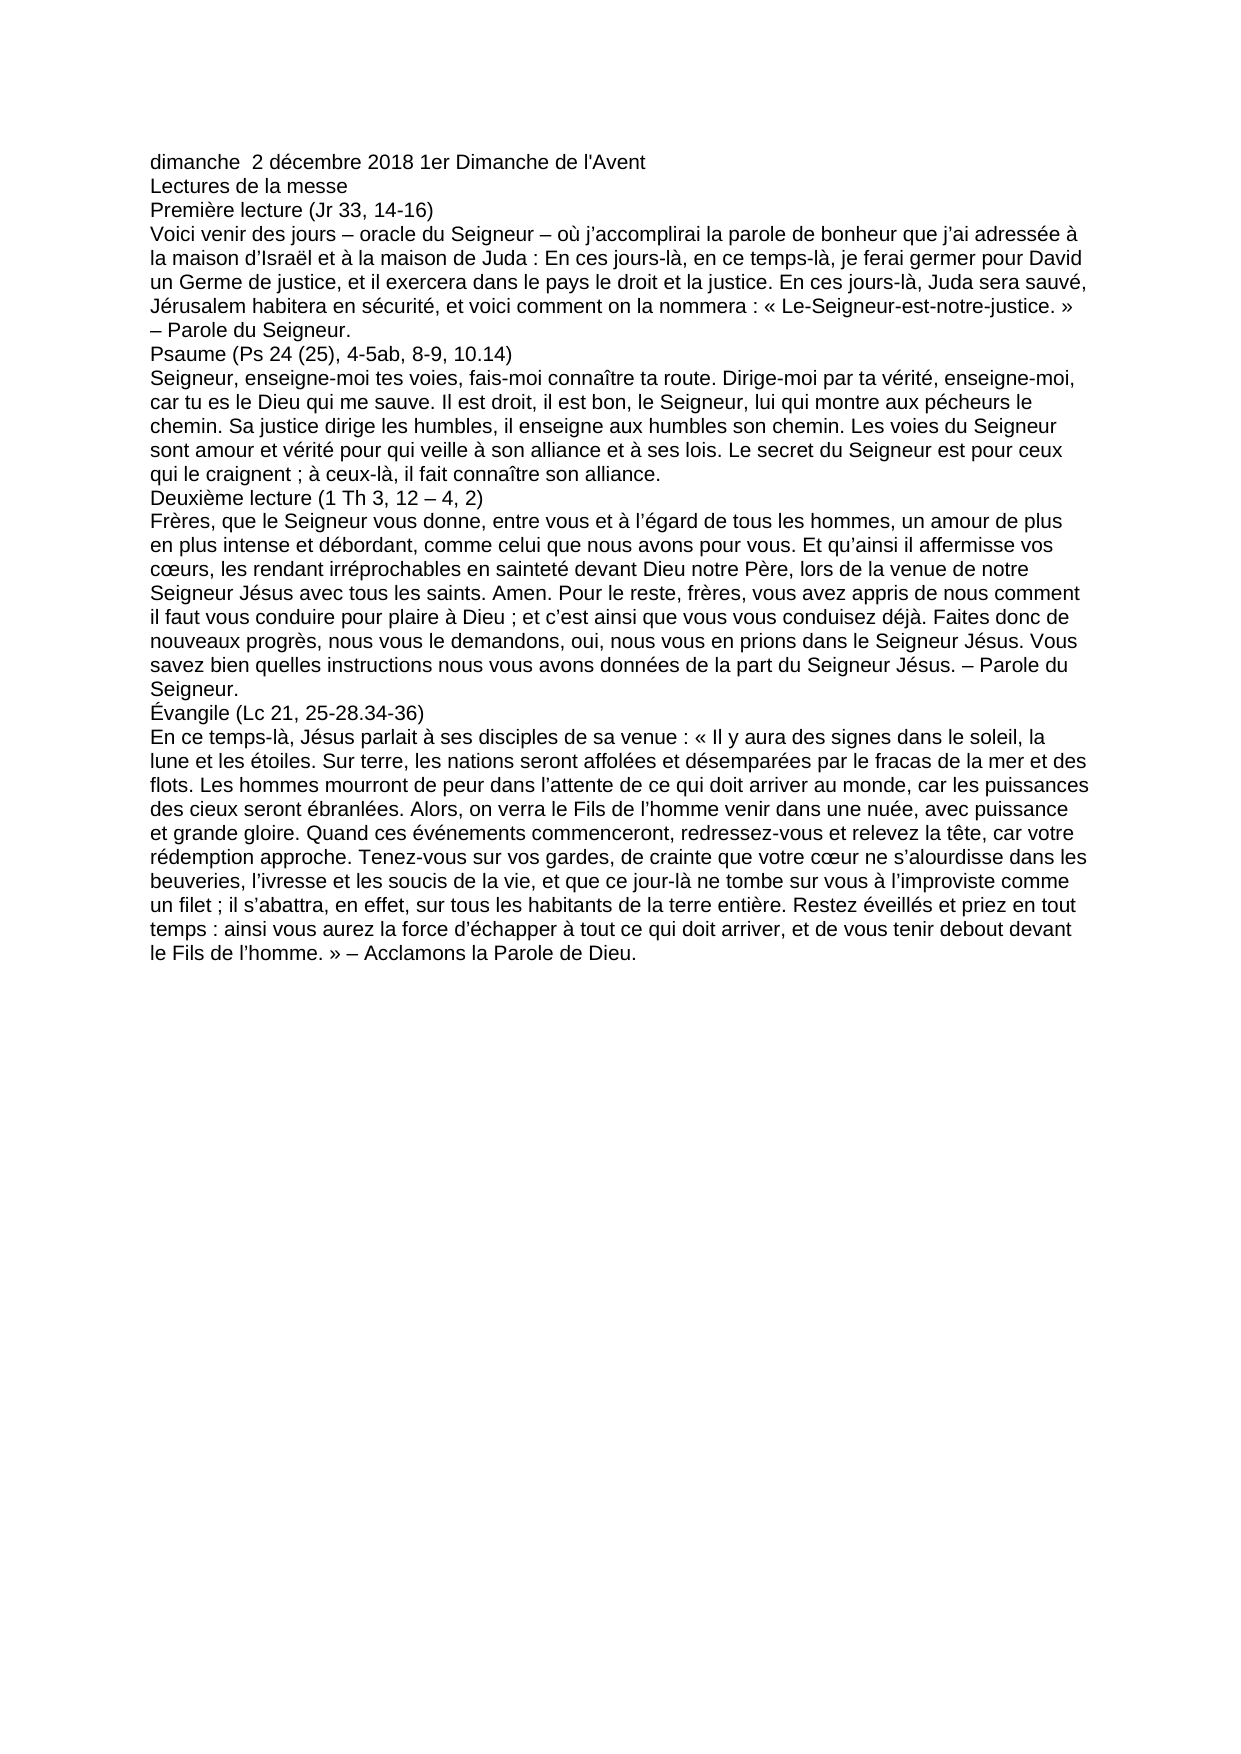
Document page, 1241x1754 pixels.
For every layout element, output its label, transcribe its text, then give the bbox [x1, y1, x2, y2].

text Voici venir des jours – oracle du Seigneur – où j’accomplirai la parole de bonheur que j’ai adressée à la maison d’Israël et à la maison de Juda : En ces jours-là, en ce temps-là, je ferai germer pour David un Germe de justice, et il exercera dans le pays le droit et la justice. En ces jours-là, Juda sera sauvé, Jérusalem habitera en sécurité, et voici comment on la nommera : « Le-Seigneur-est-notre-justice. » – Parole du Seigneur. [150, 222, 1090, 342]
text En ce temps-là, Jésus parlait à ses disciples de sa venue : « Il y aura des signes dans le soleil, la lune et les étoiles. Sur terre, les nations seront affolées et désemparées par le fracas de la mer et des flots. Les hommes mourront de peur dans l’attente de ce qui doit arriver au monde, car les puissances des cieux seront ébranlées. Alors, on verra le Fils de l’homme venir dans une nuée, avec puissance et grande gloire. Quand ces événements commenceront, redressez-vous et relevez la tête, car votre rédemption approche. Tenez-vous sur vos gardes, de crainte que votre cœur ne s’alourdisse dans les beuveries, l’ivresse et les soucis de la vie, et que ce jour-là ne tombe sur vous à l’improviste comme un filet ; il s’abattra, en effet, sur tous les habitants de la terre entière. Restez éveillés et priez en tout temps : ainsi vous aurez la force d’échapper à tout ce qui doit arriver, et de vous tenir debout devant le Fils de l’homme. » – Acclamons la Parole de Dieu. [150, 725, 1090, 964]
text Frères, que le Seigneur vous donne, entre vous et à l’égard de tous les hommes, un amour de plus en plus intense et débordant, comme celui que nous avons pour vous. Et qu’ainsi il affermisse vos cœurs, les rendant irréprochables en sainteté devant Dieu notre Père, lors de la venue de notre Seigneur Jésus avec tous les saints. Amen. Pour le reste, frères, vous avez appris de nous comment il faut vous conduire pour plaire à Dieu ; et c’est ainsi que vous vous conduisez déjà. Faites donc de nouveaux progrès, nous vous le demandons, oui, nous vous en prions dans le Seigneur Jésus. Vous savez bien quelles instructions nous vous avons données de la part du Seigneur Jésus. – Parole du Seigneur. [150, 509, 1090, 701]
text Seigneur, enseigne-moi tes voies, fais-moi connaître ta route. Dirige-moi par ta vérité, enseigne-moi, car tu es le Dieu qui me sauve. Il est droit, il est bon, le Seigneur, lui qui montre aux pécheurs le chemin. Sa justice dirige les humbles, il enseigne aux humbles son chemin. Les voies du Seigneur sont amour et vérité pour qui veille à son alliance et à ses lois. Le secret du Seigneur est pour ceux qui le craignent ; à ceux-là, il fait connaître son alliance. [150, 366, 1090, 485]
